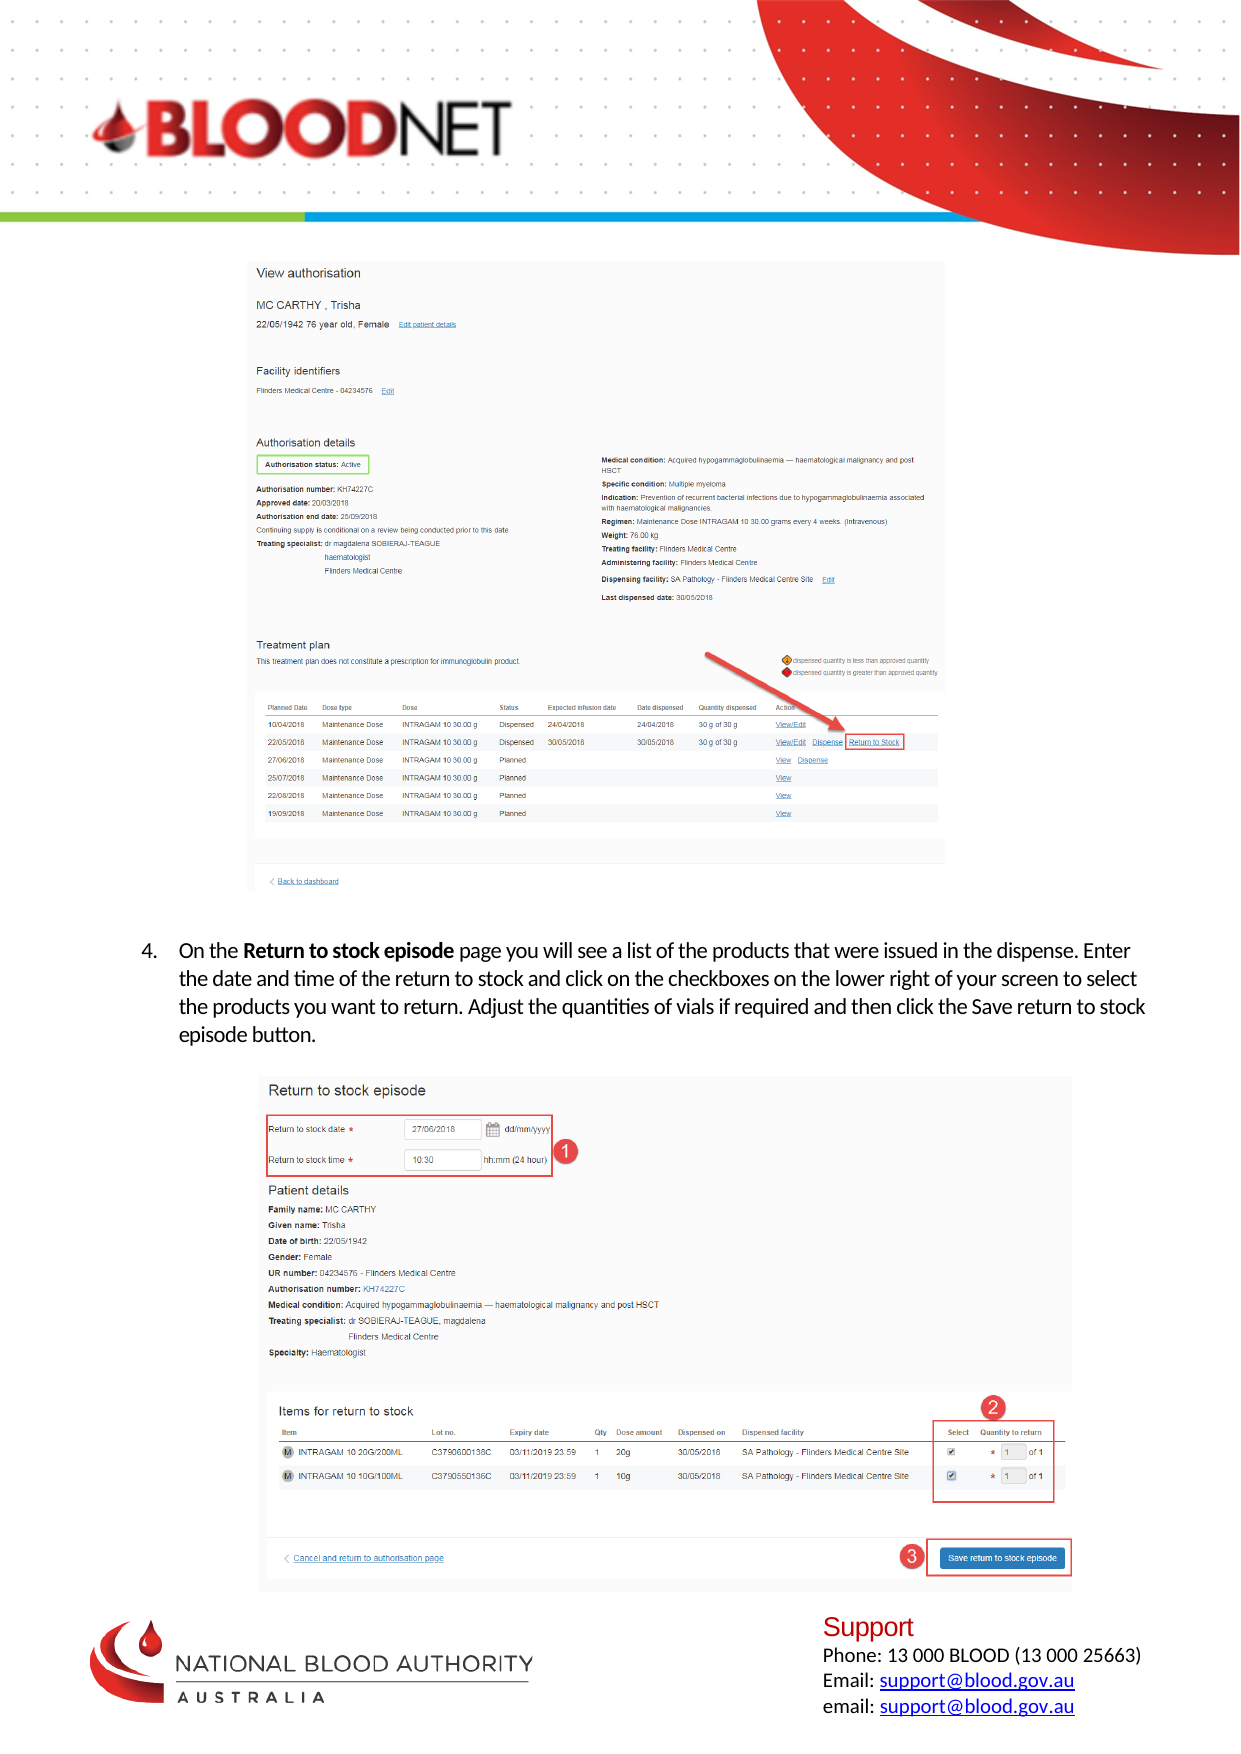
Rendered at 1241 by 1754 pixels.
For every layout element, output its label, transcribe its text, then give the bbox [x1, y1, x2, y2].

list On the Return to stock episode page you will see a list of the products that were issued in the dispense. Enter the date and time of the return to stock and click on the checkboxes on the lower right of your screen to select the products you want to return. Adjust the quantities of vials if required and then click the Save return to stock episode button. [141, 936, 1152, 1048]
picture [247, 261, 947, 891]
picture [258, 1076, 1072, 1592]
picture [0, 0, 1240, 260]
picture [90, 1620, 533, 1703]
